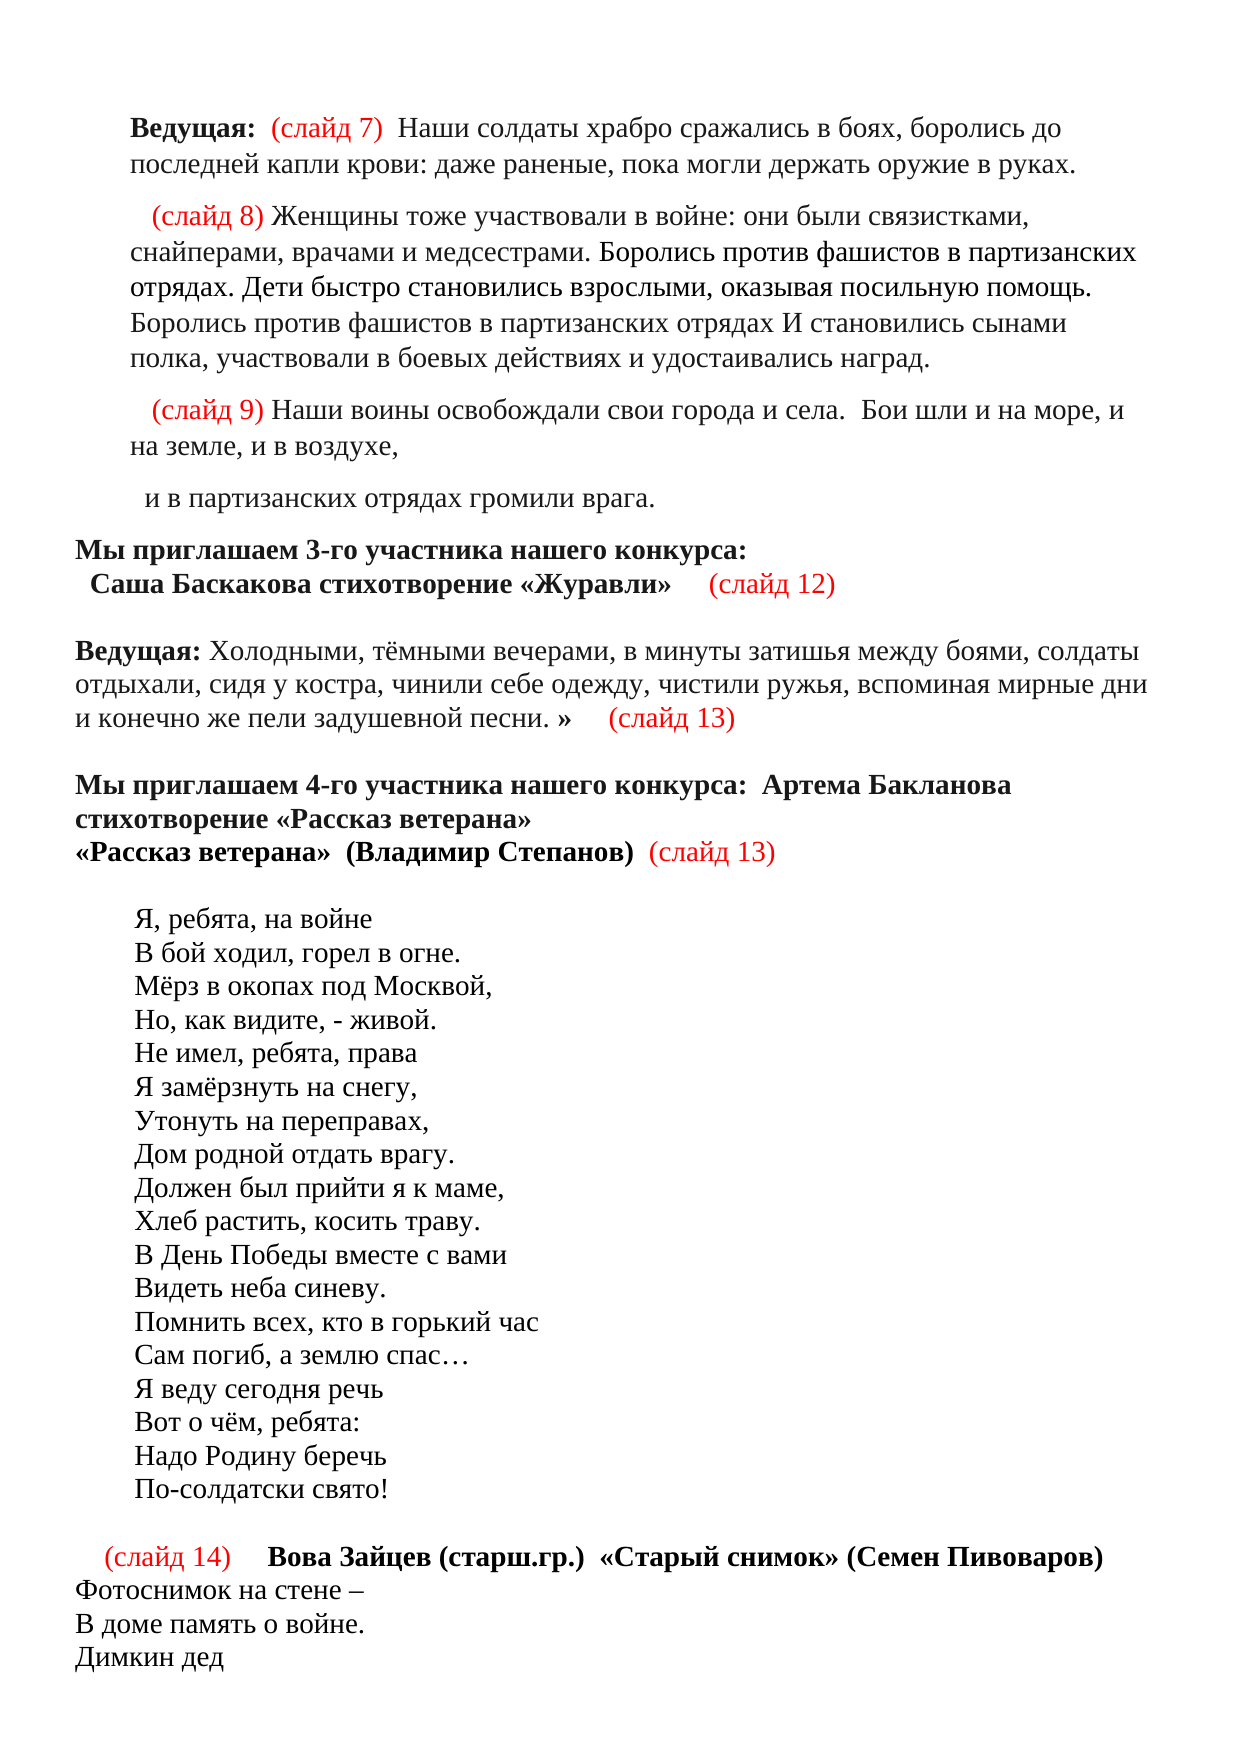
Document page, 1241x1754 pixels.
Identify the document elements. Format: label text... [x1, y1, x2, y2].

text Мы приглашаем 3-го участника нашего конкурса: [75, 532, 1165, 566]
text (слайд 8) Женщины тоже участвовали в войне: они были связистками, снайперами, врачами и медсестрами. Боролись против фашистов в партизанских отрядах. Дети быстро становились взрослыми, оказывая посильную помощь. Боролись против фашистов в партизанских отрядах И становились сынами полка, участвовали в боевых действиях и удостаивались наград. [130, 198, 1142, 374]
text Утонуть на переправах, [75, 1103, 1165, 1136]
text Надо Родину беречь [75, 1438, 1165, 1472]
text В бой ходил, горел в огне. [75, 935, 1165, 968]
text Видеть неба синеву. [75, 1270, 1165, 1304]
text По-солдатски свято! [75, 1472, 1165, 1505]
text Я веду сегодня речь [75, 1371, 1165, 1404]
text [75, 1572, 1165, 1673]
text (слайд 9) Наши воины освобождали свои города и села. Бои шли и на море, и на земле, и в воздухе, [130, 392, 1142, 462]
text Ведущая: (слайд 7) Наши солдаты храбро сражались в боях, боролись до последней капли крови: даже раненые, пока могли держать оружие в руках. [130, 75, 1142, 179]
text Должен был прийти я к маме, [75, 1170, 1165, 1203]
text Сам погиб, а землю спас… [75, 1337, 1165, 1371]
text В День Победы вместе с вами [75, 1237, 1165, 1270]
text Ведущая: Холодными, тёмными вечерами, в минуты затишья между боями, солдаты отдыхали, сидя у костра, чинили себе одежду, чистили ружья, вспоминая мирные дни и конечно же пели задушевной песни. » (слайд 13) [75, 633, 1165, 734]
text Не имел, ребята, права [75, 1036, 1165, 1069]
text Я замёрзнуть на снегу, [75, 1069, 1165, 1103]
text Хлеб растить, косить траву. [75, 1203, 1165, 1237]
text Саша Баскакова стихотворение «Журавли» (слайд 12) [75, 566, 1165, 599]
text Я, ребята, на войне [75, 901, 1165, 935]
text (слайд 14) Вова Зайцев (старш.гр.) «Старый снимок» (Семен Пивоваров) [75, 1539, 1165, 1572]
text Но, как видите, - живой. [75, 1002, 1165, 1036]
text Вот о чём, ребята: [75, 1404, 1165, 1438]
text Мы приглашаем 4-го участника нашего конкурса: Артема Бакланова стихотворение «Рассказ ветерана» [75, 767, 1165, 834]
text Мёрз в окопах под Москвой, [75, 968, 1165, 1002]
text «Рассказ ветерана» (Владимир Степанов) (слайд 13) [75, 834, 1165, 868]
text Помнить всех, кто в горький час [75, 1304, 1165, 1337]
text и в партизанских отрядах громили врага. [130, 480, 1142, 514]
text Дом родной отдать врагу. [75, 1136, 1165, 1170]
